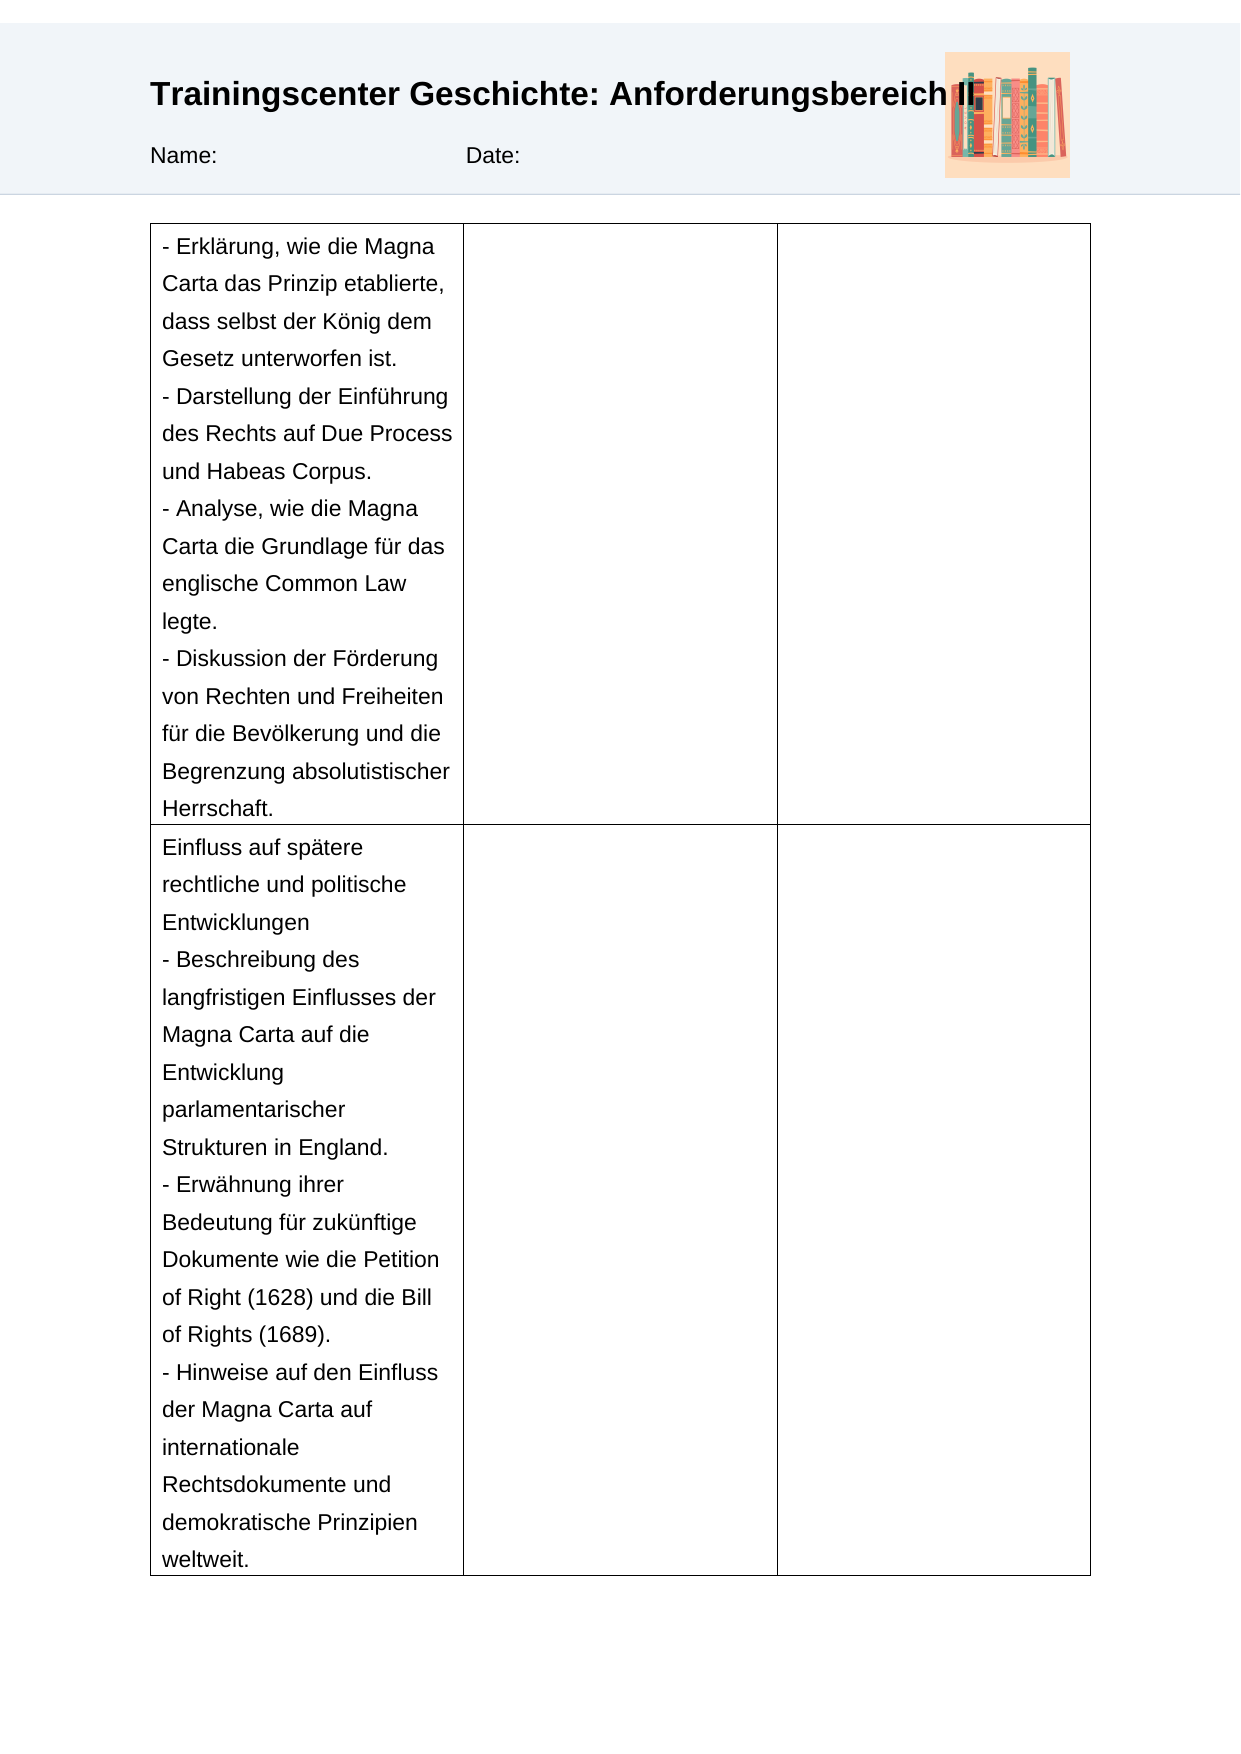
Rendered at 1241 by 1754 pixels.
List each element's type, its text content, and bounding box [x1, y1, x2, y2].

table_cell [778, 224, 1090, 824]
table_cell [464, 825, 777, 1575]
table_cell [778, 825, 1090, 1575]
picture [0, 23, 1241, 195]
table_cell Einfluss auf spätere rechtliche und politische Entwicklungen - Beschreibung des langfristigen Einflusses der Magna Carta auf die Entwicklung parlamentarischer Strukturen in England. - Erwähnung ihrer Bedeutung für zukünftige Dokumente wie die Petition of Right (1628) und die Bill of Rights (1689). - Hinweise auf den Einfluss der Magna Carta auf internationale Rechtsdokumente und demokratische Prinzipien weltweit. [151, 825, 463, 1575]
table_cell [464, 224, 777, 824]
